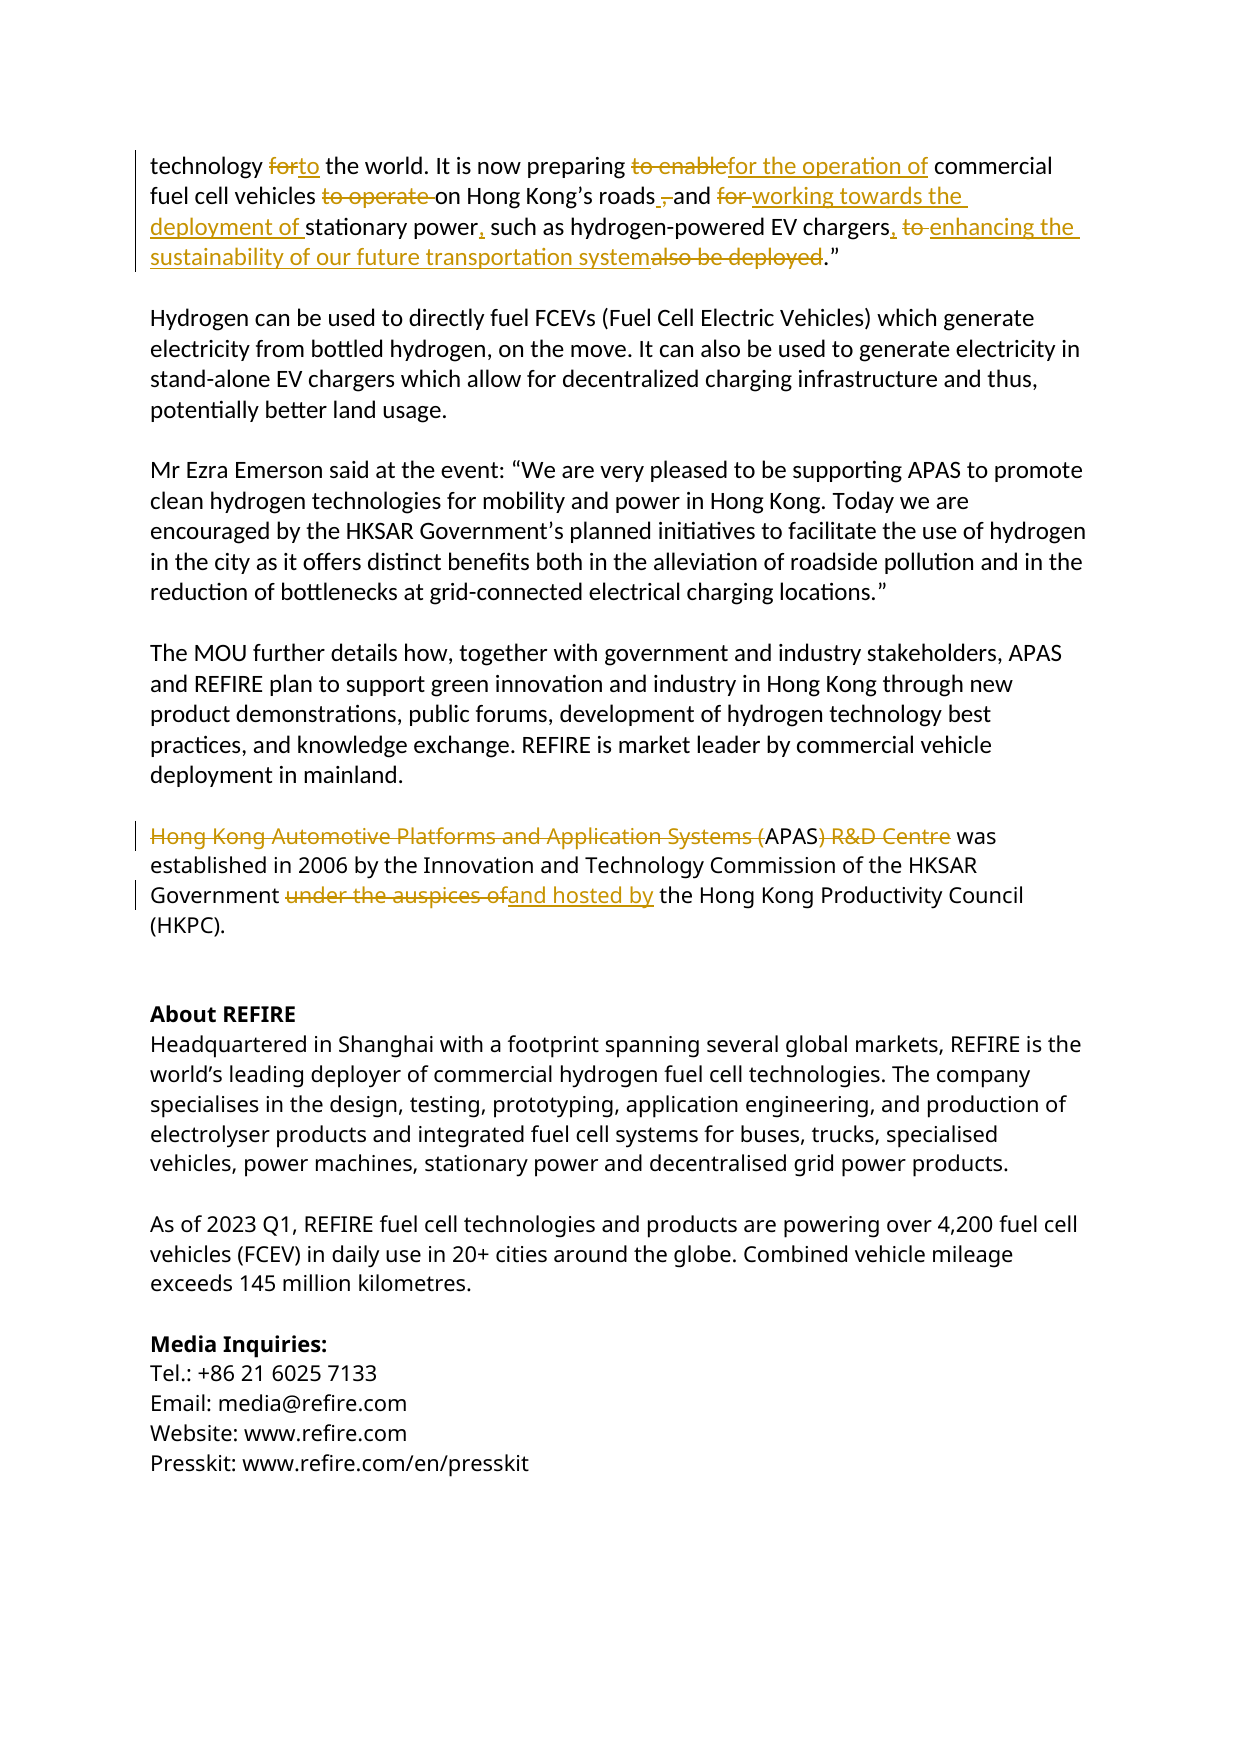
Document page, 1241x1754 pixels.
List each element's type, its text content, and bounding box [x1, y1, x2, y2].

text About REFIRE [150, 999, 1090, 1029]
text Headquartered in Shanghai with a footprint spanning several global markets, REFIRE is the world’s leading deployer of commercial hydrogen fuel cell technologies. The company specialises in the design, testing, prototyping, application engineering, and production of electrolyser products and integrated fuel cell systems for buses, trucks, specialised vehicles, power machines, stationary power and decentralised grid power products. [150, 1029, 1090, 1178]
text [150, 150, 1090, 272]
text APAS was established in 2006 by the Innovation and Technology Commission of the HKSAR Government the Hong Kong Productivity Council (HKPC). [150, 821, 1090, 940]
text Email: media@refire.com [150, 1388, 1090, 1418]
text Website: www.refire.com [150, 1418, 1090, 1448]
text Mr Ezra Emerson said at the event: “We are very pleased to be supporting APAS to promote clean hydrogen technologies for mobility and power in Hong Kong. Today we are encouraged by the HKSAR Government’s planned initiatives to facilitate the use of hydrogen in the city as it offers distinct benefits both in the alleviation of roadside pollution and in the reduction of bottlenecks at grid-connected electrical charging locations.” [150, 454, 1090, 607]
text Presskit: www.refire.com/en/presskit [150, 1448, 1090, 1478]
text As of 2023 Q1, REFIRE fuel cell technologies and products are powering over 4,200 fuel cell vehicles (FCEV) in daily use in 20+ cities around the globe. Combined vehicle mileage exceeds 145 million kilometres. [150, 1209, 1090, 1298]
text Hydrogen can be used to directly fuel FCEVs (Fuel Cell Electric Vehicles) which generate electricity from bottled hydrogen, on the move. It can also be used to generate electricity in stand-alone EV chargers which allow for decentralized charging infrastructure and thus, potentially better land usage. [150, 303, 1090, 425]
text The MOU further details how, together with government and industry stakeholders, APAS and REFIRE plan to support green innovation and industry in Hong Kong through new product demonstrations, public forums, development of hydrogen technology best practices, and knowledge exchange. REFIRE is market leader by commercial vehicle deployment in mainland. [150, 638, 1090, 790]
text Tel.: +86 21 6025 7133 [150, 1358, 1090, 1388]
text Media Inquiries: [150, 1329, 1090, 1358]
